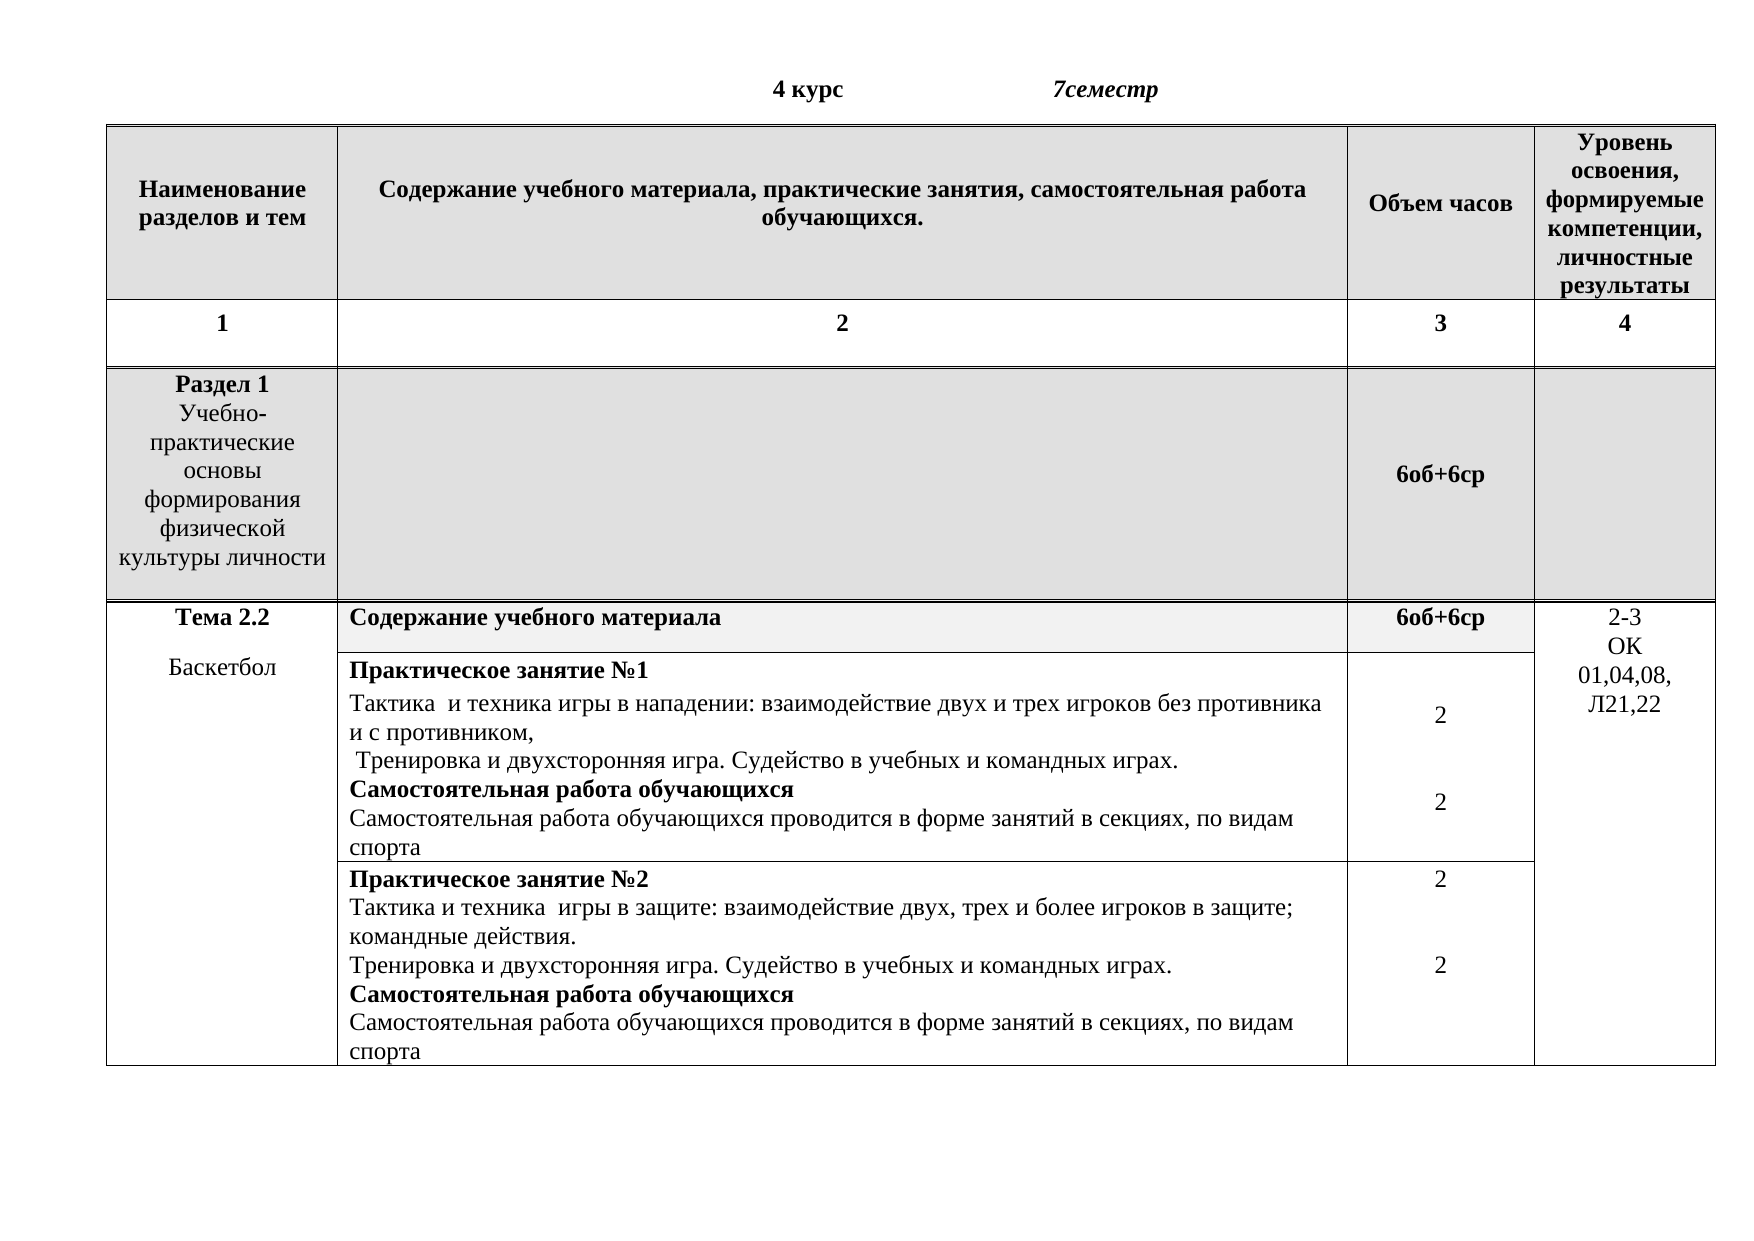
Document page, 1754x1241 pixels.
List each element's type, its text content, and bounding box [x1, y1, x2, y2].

table_cell Практическое занятие №1 Тактика и техника игры в нападении: взаимодействие двух и трех игроков без противника и с противником, Тренировка и двухсторонняя игра. Судейство в учебных и командных играх. Самостоятельная работа обучающихся Самостоятельная работа обучающихся проводится в форме занятий в секциях, по видам спорта [338, 653, 1347, 861]
table_cell 2 2 [1348, 653, 1534, 861]
table_cell 2 [338, 300, 1347, 366]
text 4 курс 7семестр [118, 74, 1711, 103]
table_cell 6об+6ср [1348, 369, 1534, 599]
table_header Наименование разделов и тем [107, 127, 337, 299]
table_header Содержание учебного материала, практические занятия, самостоятельная работа обучающихся. [338, 127, 1347, 299]
table_cell [1535, 369, 1715, 599]
table_cell Раздел 1 Учебно- практические основы формирования физической культуры личности [107, 369, 337, 599]
table_cell 1 [107, 300, 337, 366]
table_cell Практическое занятие №2 Тактика и техника игры в защите: взаимодействие двух, трех и более игроков в защите; командные действия. Тренировка и двухсторонняя игра. Судейство в учебных и командных играх. Самостоятельная работа обучающихся Самостоятельная работа обучающихся проводится в форме занятий в секциях, по видам спорта [338, 862, 1347, 1065]
table_cell 6об+6ср [1348, 603, 1534, 652]
table_cell Содержание учебного материала [338, 603, 1347, 652]
table_cell 2 2 [1348, 862, 1534, 1065]
table_cell 2-3 ОК 01,04,08, Л21,22 [1535, 603, 1715, 1065]
table_cell [338, 369, 1347, 599]
table_cell 3 [1348, 300, 1534, 366]
table_cell 4 [1535, 300, 1715, 366]
table_header Уровень освоения, формируемые компетенции, личностные результаты [1535, 127, 1715, 299]
table_cell Тема 2.2 Баскетбол [107, 603, 337, 1065]
table_header Объем часов [1348, 127, 1534, 299]
